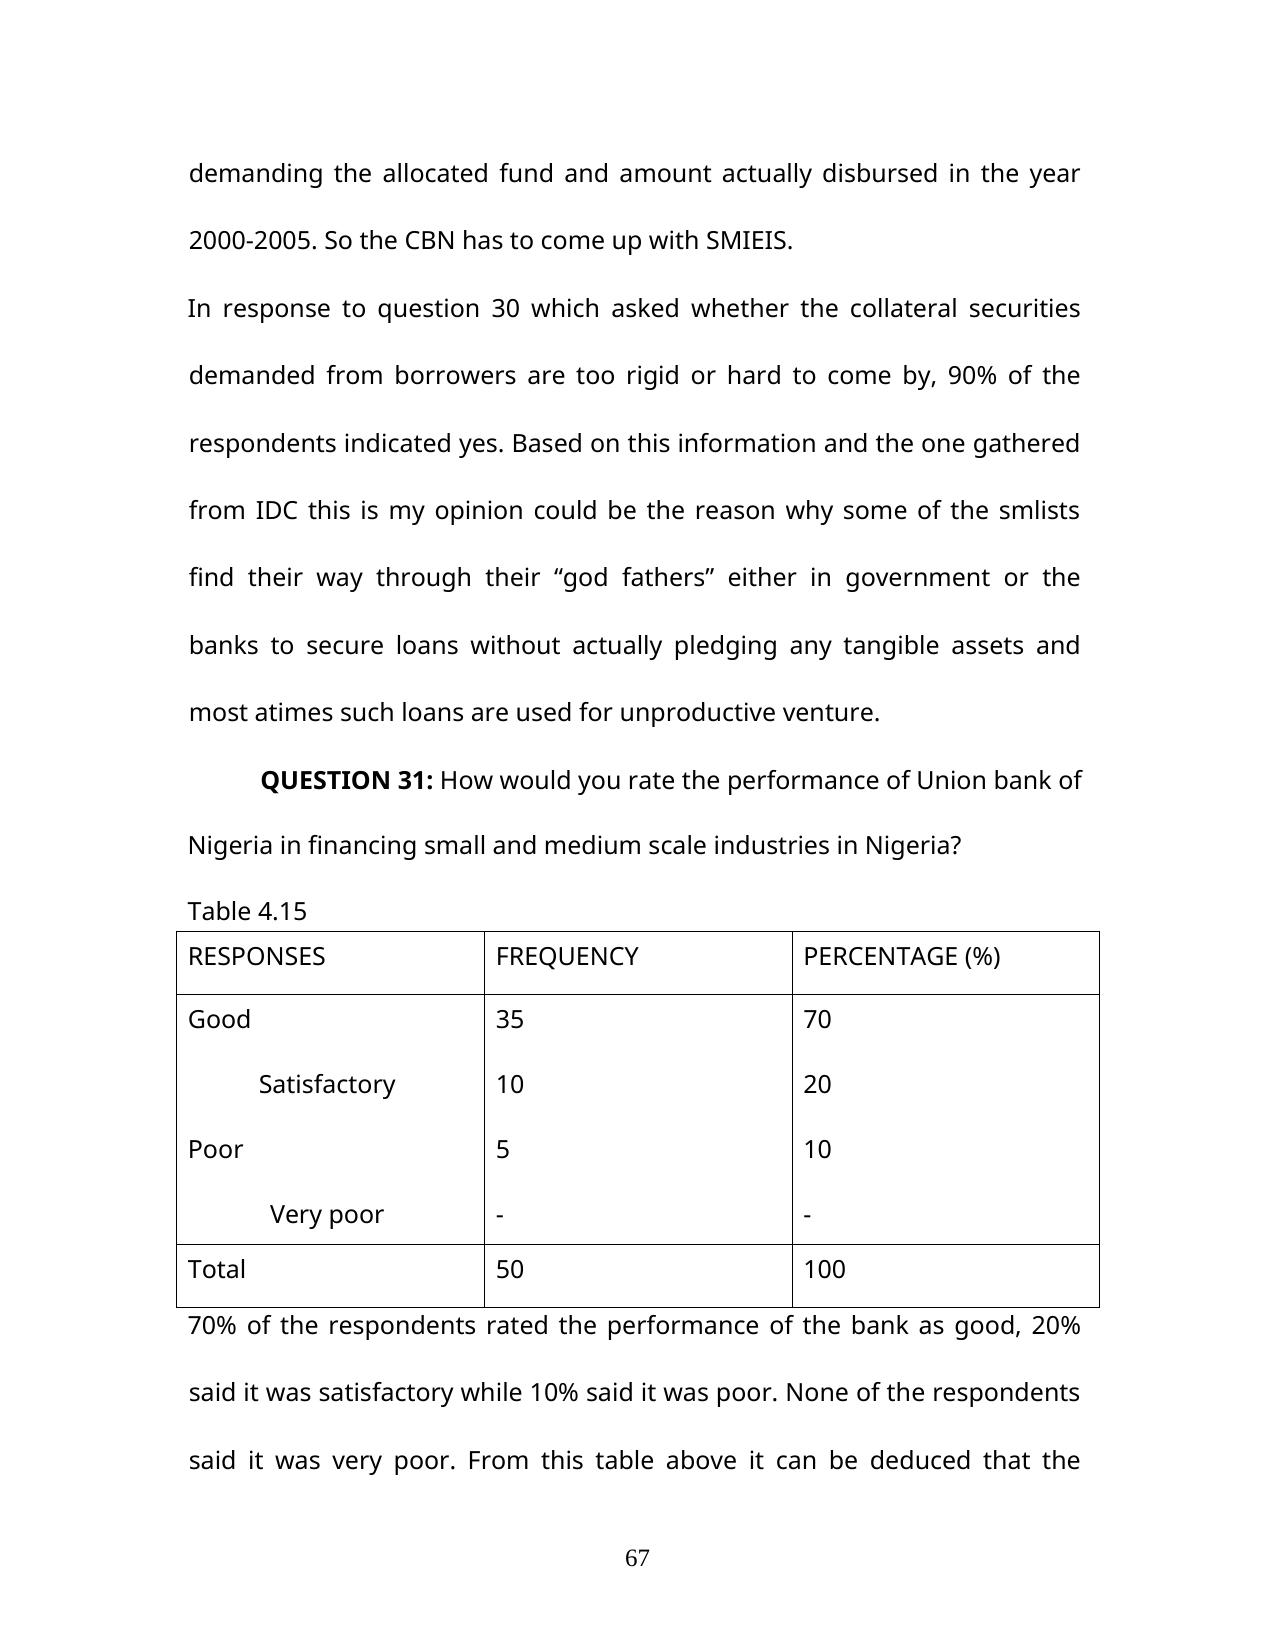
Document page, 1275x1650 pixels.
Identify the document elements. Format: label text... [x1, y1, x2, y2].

text Nigeria in financing small and medium scale industries in Nigeria? [187, 828, 1082, 862]
table_cell 100 [793, 1245, 1099, 1307]
table_header RESPONSES [177, 932, 484, 993]
table_cell Good Satisfactory Poor Very poor [177, 995, 484, 1243]
table_cell 70 20 10 - [793, 995, 1099, 1243]
table_cell 35 10 5 - [485, 995, 792, 1243]
text In response to question 30 which asked whether the collateral securities demanded from borrowers are too rigid or hard to come by, 90% of the respondents indicated yes. Based on this information and the one gathered from IDC this is my opinion could be the reason why some of the smlists find their way through their “god fathers” either in government or the banks to secure loans without actually pledging any tangible assets and most atimes such loans are used for unproductive venture. [187, 291, 1082, 729]
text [187, 155, 1082, 257]
text Table 4.15 [187, 893, 1082, 927]
table_cell 50 [485, 1245, 792, 1307]
table_header FREQUENCY [485, 932, 792, 993]
table_cell Total [177, 1245, 484, 1307]
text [187, 1308, 1082, 1476]
text QUESTION 31: How would you rate the performance of Union bank of [187, 763, 1082, 797]
table_header PERCENTAGE (%) [793, 932, 1099, 993]
